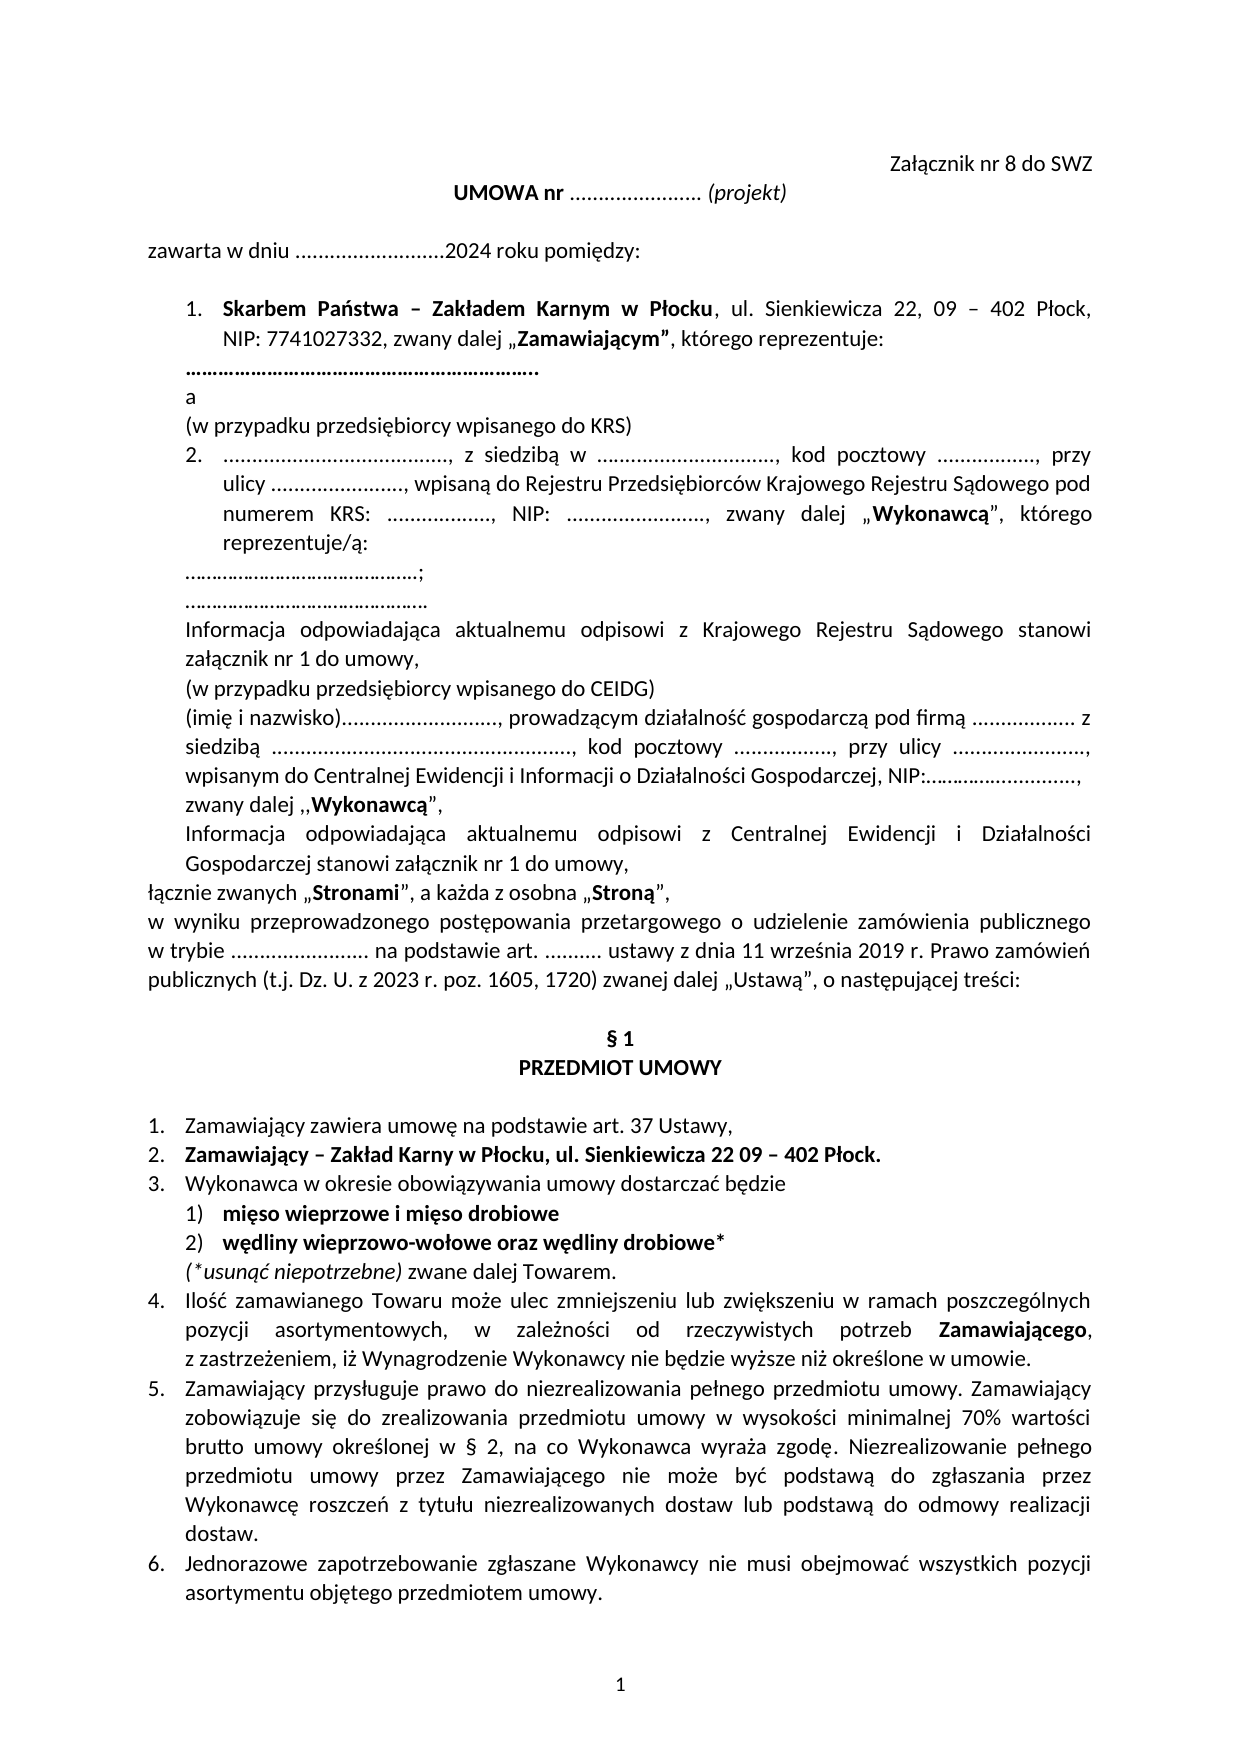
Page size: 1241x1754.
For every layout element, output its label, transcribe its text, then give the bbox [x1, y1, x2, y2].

text Informacja odpowiadająca aktualnemu odpisowi z Centralnej Ewidencji i Działalności Gospodarczej stanowi załącznik nr 1 do umowy, [185, 818, 1092, 877]
text zwany dalej ,,Wykonawcą”, [148, 789, 1092, 818]
text Załącznik nr 8 do SWZ [148, 148, 1092, 177]
list Zamawiający – Zakład Karny w Płocku, ul. Sienkiewicza 22 09 – 402 Płock. [148, 1139, 1092, 1168]
list ......................................., z siedzibą w …............................, kod pocztowy ................., przy ulicy ......................., wpisaną do Rejestru Przedsiębiorców Krajowego Rejestru Sądowego pod numerem KRS: .................., NIP: ........................, zwany dalej „Wykonawcą”, którego reprezentuje/ą: [185, 439, 1092, 556]
list Ilość zamawianego Towaru może ulec zmniejszeniu lub zwiększeniu w ramach poszczególnych pozycji asortymentowych, w zależności od rzeczywistych potrzeb Zamawiającego, z zastrzeżeniem, iż Wynagrodzenie Wykonawcy nie będzie wyższe niż określone w umowie. [148, 1285, 1092, 1373]
text (imię i nazwisko)..........................., prowadzącym działalność gospodarczą pod firmą .................. z siedzibą ...................................................., kod pocztowy ................., przy ulicy ......................., wpisanym do Centralnej Ewidencji i Informacji o Działalności Gospodarczej, NIP:…………..............., [185, 702, 1092, 789]
text łącznie zwanych „Stronami”, a każda z osobna „Stroną”, [148, 877, 1092, 906]
list mięso wieprzowe i mięso drobiowe [185, 1198, 1092, 1227]
text w wyniku przeprowadzonego postępowania przetargowego o udzielenie zamówienia publicznego w trybie ........................ na podstawie art. .......... ustawy z dnia 11 września 2019 r. Prawo zamówień publicznych (t.j. Dz. U. z 2023 r. poz. 1605, 1720) zwanej dalej „Ustawą”, o następującej treści: [148, 906, 1092, 993]
text (w przypadku przedsiębiorcy wpisanego do KRS) [148, 410, 1092, 439]
list Jednorazowe zapotrzebowanie zgłaszane Wykonawcy nie musi obejmować wszystkich pozycji asortymentu objętego przedmiotem umowy. [148, 1548, 1092, 1606]
list Zamawiający przysługuje prawo do niezrealizowania pełnego przedmiotu umowy. Zamawiający zobowiązuje się do zrealizowania przedmiotu umowy w wysokości minimalnej 70% wartości brutto umowy określonej w § 2, na co Wykonawca wyraża zgodę. Niezrealizowanie pełnego przedmiotu umowy przez Zamawiającego nie może być podstawą do zgłaszania przez Wykonawcę roszczeń z tytułu niezrealizowanych dostaw lub podstawą do odmowy realizacji dostaw. [148, 1373, 1092, 1548]
text (w przypadku przedsiębiorcy wpisanego do CEIDG) [148, 673, 1092, 702]
list Wykonawca w okresie obowiązywania umowy dostarczać będzie [148, 1168, 1092, 1198]
text a [148, 381, 1092, 410]
text (*usunąć niepotrzebne) zwane dalej Towarem. [185, 1256, 1092, 1285]
list wędliny wieprzowo-wołowe oraz wędliny drobiowe* [185, 1227, 1092, 1256]
list Skarbem Państwa – Zakładem Karnym w Płocku, ul. Sienkiewicza 22, 09 – 402 Płock, NIP: 7741027332, zwany dalej „Zamawiającym”, którego reprezentuje: [185, 293, 1092, 352]
text ……………………………………..; [148, 556, 1092, 585]
text ……………………………………………………….. [148, 352, 1092, 381]
text ………………………………………. [148, 585, 1092, 614]
text PRZEDMIOT UMOWY [148, 1052, 1092, 1081]
text § 1 [148, 1023, 1092, 1052]
list Zamawiający zawiera umowę na podstawie art. 37 Ustawy, [148, 1110, 1092, 1139]
text Informacja odpowiadająca aktualnemu odpisowi z Krajowego Rejestru Sądowego stanowi załącznik nr 1 do umowy, [185, 614, 1092, 673]
text UMOWA nr ....................... (projekt) [148, 177, 1092, 206]
text zawarta w dniu ..........................2024 roku pomiędzy: [148, 235, 1092, 264]
